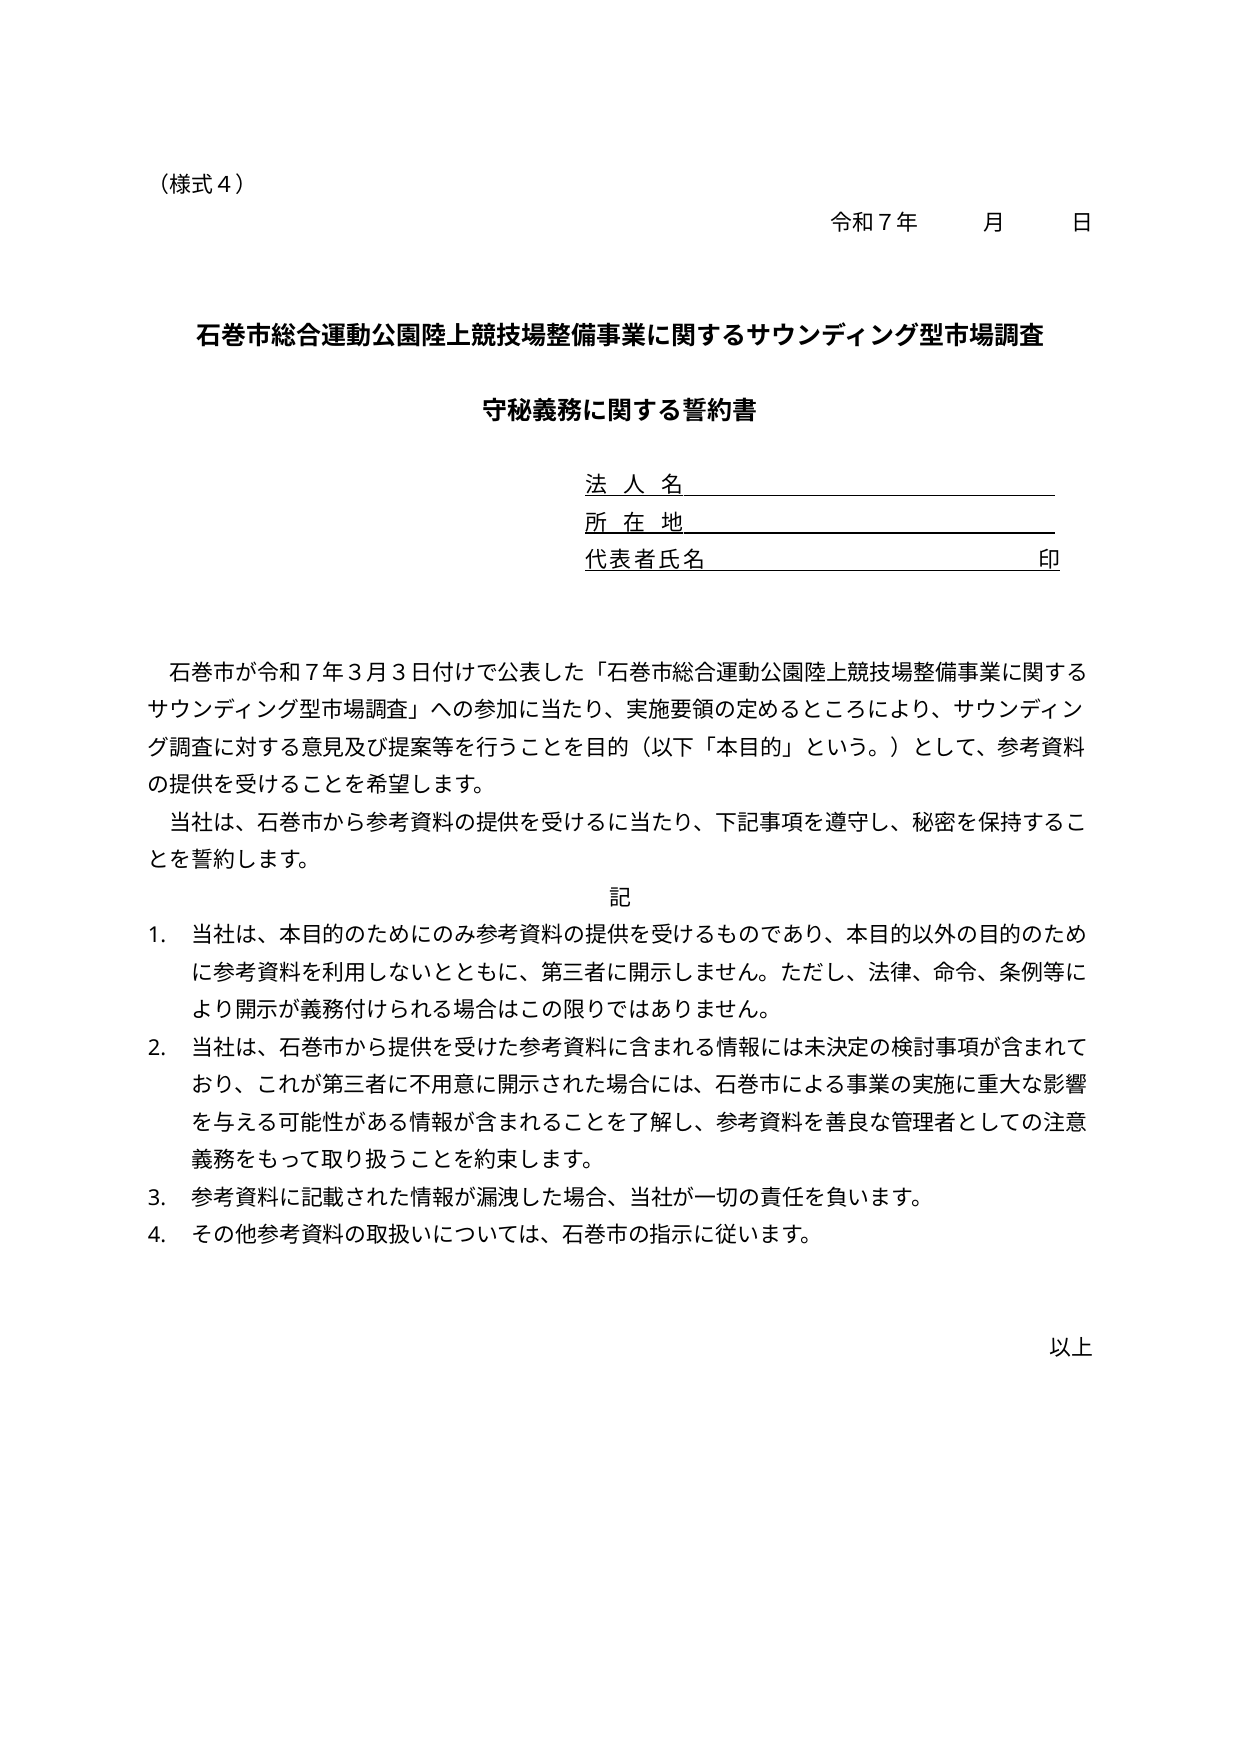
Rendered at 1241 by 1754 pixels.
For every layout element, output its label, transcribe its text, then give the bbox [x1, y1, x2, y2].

text 守秘義務に関する誓約書 [148, 389, 1092, 427]
text 令和７年 月 日 [148, 202, 1092, 239]
text 石巻市が令和７年３月３日付けで公表した「石巻市総合運動公園陸上競技場整備事業に関するサウンディング型市場調査」への参加に当たり、実施要領の定めるところにより、サウンディング調査に対する意見及び提案等を行うことを目的（以下「本目的」という。）として、参考資料の提供を受けることを希望します。 [148, 652, 1092, 802]
list 参考資料に記載された情報が漏洩した場合、当社が一切の責任を負います。 [148, 1177, 1092, 1214]
text （様式４） [148, 164, 1092, 202]
text 記 [148, 877, 1092, 914]
text 石巻市総合運動公園陸上競技場整備事業に関するサウンディング型市場調査 [148, 314, 1092, 352]
list その他参考資料の取扱いについては、石巻市の指示に従います。 [148, 1214, 1092, 1252]
text 所在地 [585, 502, 1092, 539]
list 当社は、石巻市から提供を受けた参考資料に含まれる情報には未決定の検討事項が含まれており、これが第三者に不用意に開示された場合には、石巻市による事業の実施に重大な影響を与える可能性がある情報が含まれることを了解し、参考資料を善良な管理者としての注意義務をもって取り扱うことを約束します。 [148, 1027, 1092, 1177]
text 法人名 [585, 464, 1092, 502]
text 代表者氏名 印 [585, 539, 1092, 577]
text 以上 [148, 1327, 1092, 1364]
text 当社は、石巻市から参考資料の提供を受けるに当たり、下記事項を遵守し、秘密を保持することを誓約します。 [148, 802, 1092, 877]
list 当社は、本目的のためにのみ参考資料の提供を受けるものであり、本目的以外の目的のために参考資料を利用しないとともに、第三者に開示しません。ただし、法律、命令、条例等により開示が義務付けられる場合はこの限りではありません。 [148, 914, 1092, 1027]
